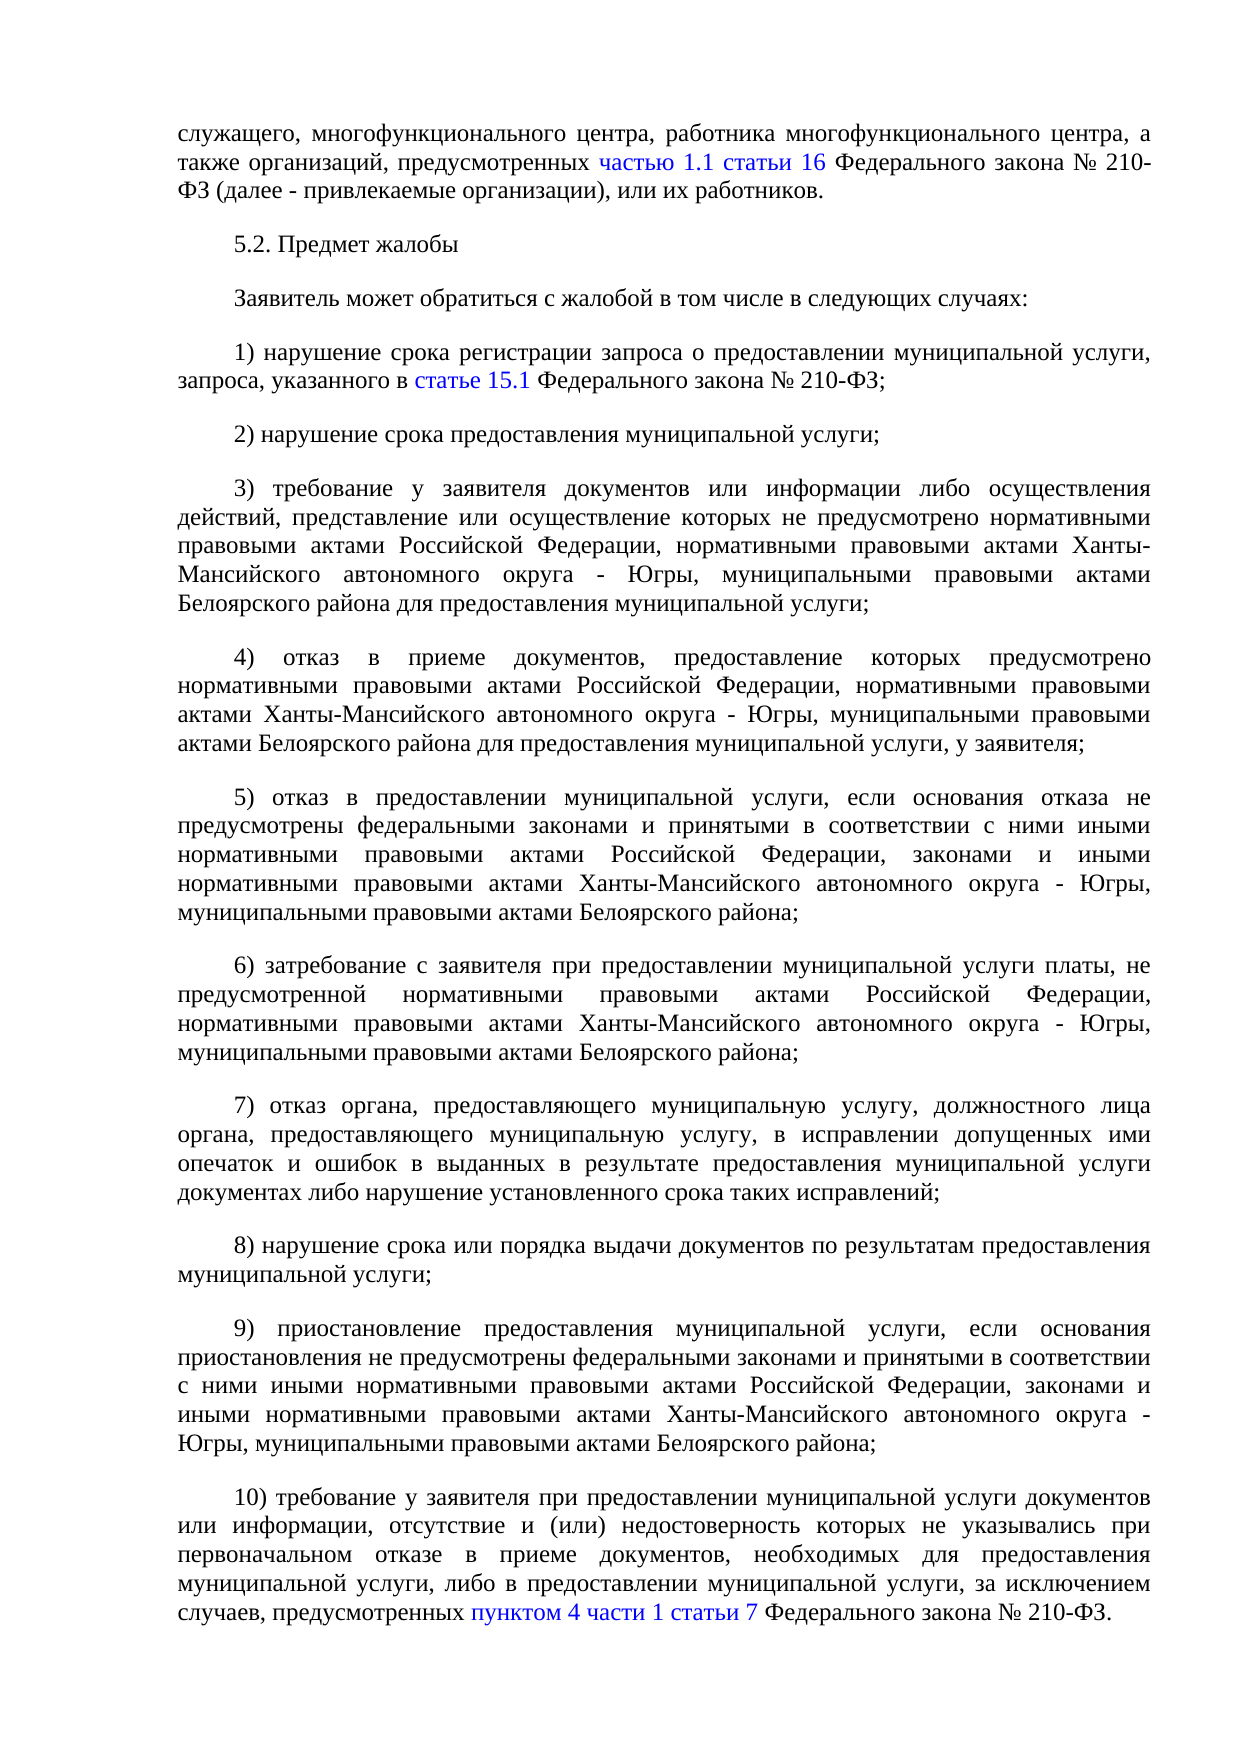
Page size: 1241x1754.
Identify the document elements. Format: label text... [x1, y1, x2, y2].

text 3) требование у заявителя документов или информации либо осуществления действий, представление или осуществление которых не предусмотрено нормативными правовыми актами Российской Федерации, нормативными правовыми актами Ханты-Мансийского автономного округа - Югры, муниципальными правовыми актами Белоярского района для предоставления муниципальной услуги; [177, 473, 1152, 617]
text 5.2. Предмет жалобы [177, 229, 1152, 258]
text Заявитель может обратиться с жалобой в том числе в следующих случаях: [177, 283, 1152, 312]
text 8) нарушение срока или порядка выдачи документов по результатам предоставления муниципальной услуги; [177, 1231, 1152, 1288]
text 2) нарушение срока предоставления муниципальной услуги; [177, 419, 1152, 448]
text 4) отказ в приеме документов, предоставление которых предусмотрено нормативными правовыми актами Российской Федерации, нормативными правовыми актами Ханты-Мансийского автономного округа - Югры, муниципальными правовыми актами Белоярского района для предоставления муниципальной услуги, у заявителя; [177, 642, 1152, 757]
text 9) приостановление предоставления муниципальной услуги, если основания приостановления не предусмотрены федеральными законами и принятыми в соответствии с ними иными нормативными правовыми актами Российской Федерации, законами и иными нормативными правовыми актами Ханты-Мансийского автономного округа - Югры, муниципальными правовыми актами Белоярского района; [177, 1313, 1152, 1457]
text 6) затребование с заявителя при предоставлении муниципальной услуги платы, не предусмотренной нормативными правовыми актами Российской Федерации, нормативными правовыми актами Ханты-Мансийского автономного округа - Югры, муниципальными правовыми актами Белоярского района; [177, 951, 1152, 1066]
text 10) требование у заявителя при предоставлении муниципальной услуги документов или информации, отсутствие и (или) недостоверность которых не указывались при первоначальном отказе в приеме документов, необходимых для предоставления муниципальной услуги, либо в предоставлении муниципальной услуги, за исключением случаев, предусмотренных пунктом 4 части 1 статьи 7 Федерального закона № 210-ФЗ. [177, 1482, 1152, 1626]
text 1) нарушение срока регистрации запроса о предоставлении муниципальной услуги, запроса, указанного в статье 15.1 Федерального закона № 210-ФЗ; [177, 337, 1152, 394]
text 5) отказ в предоставлении муниципальной услуги, если основания отказа не предусмотрены федеральными законами и принятыми в соответствии с ними иными нормативными правовыми актами Российской Федерации, законами и иными нормативными правовыми актами Ханты-Мансийского автономного округа - Югры, муниципальными правовыми актами Белоярского района; [177, 782, 1152, 926]
text 7) отказ органа, предоставляющего муниципальную услугу, должностного лица органа, предоставляющего муниципальную услугу, в исправлении допущенных ими опечаток и ошибок в выданных в результате предоставления муниципальной услуги документах либо нарушение установленного срока таких исправлений; [177, 1091, 1152, 1206]
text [177, 118, 1152, 204]
